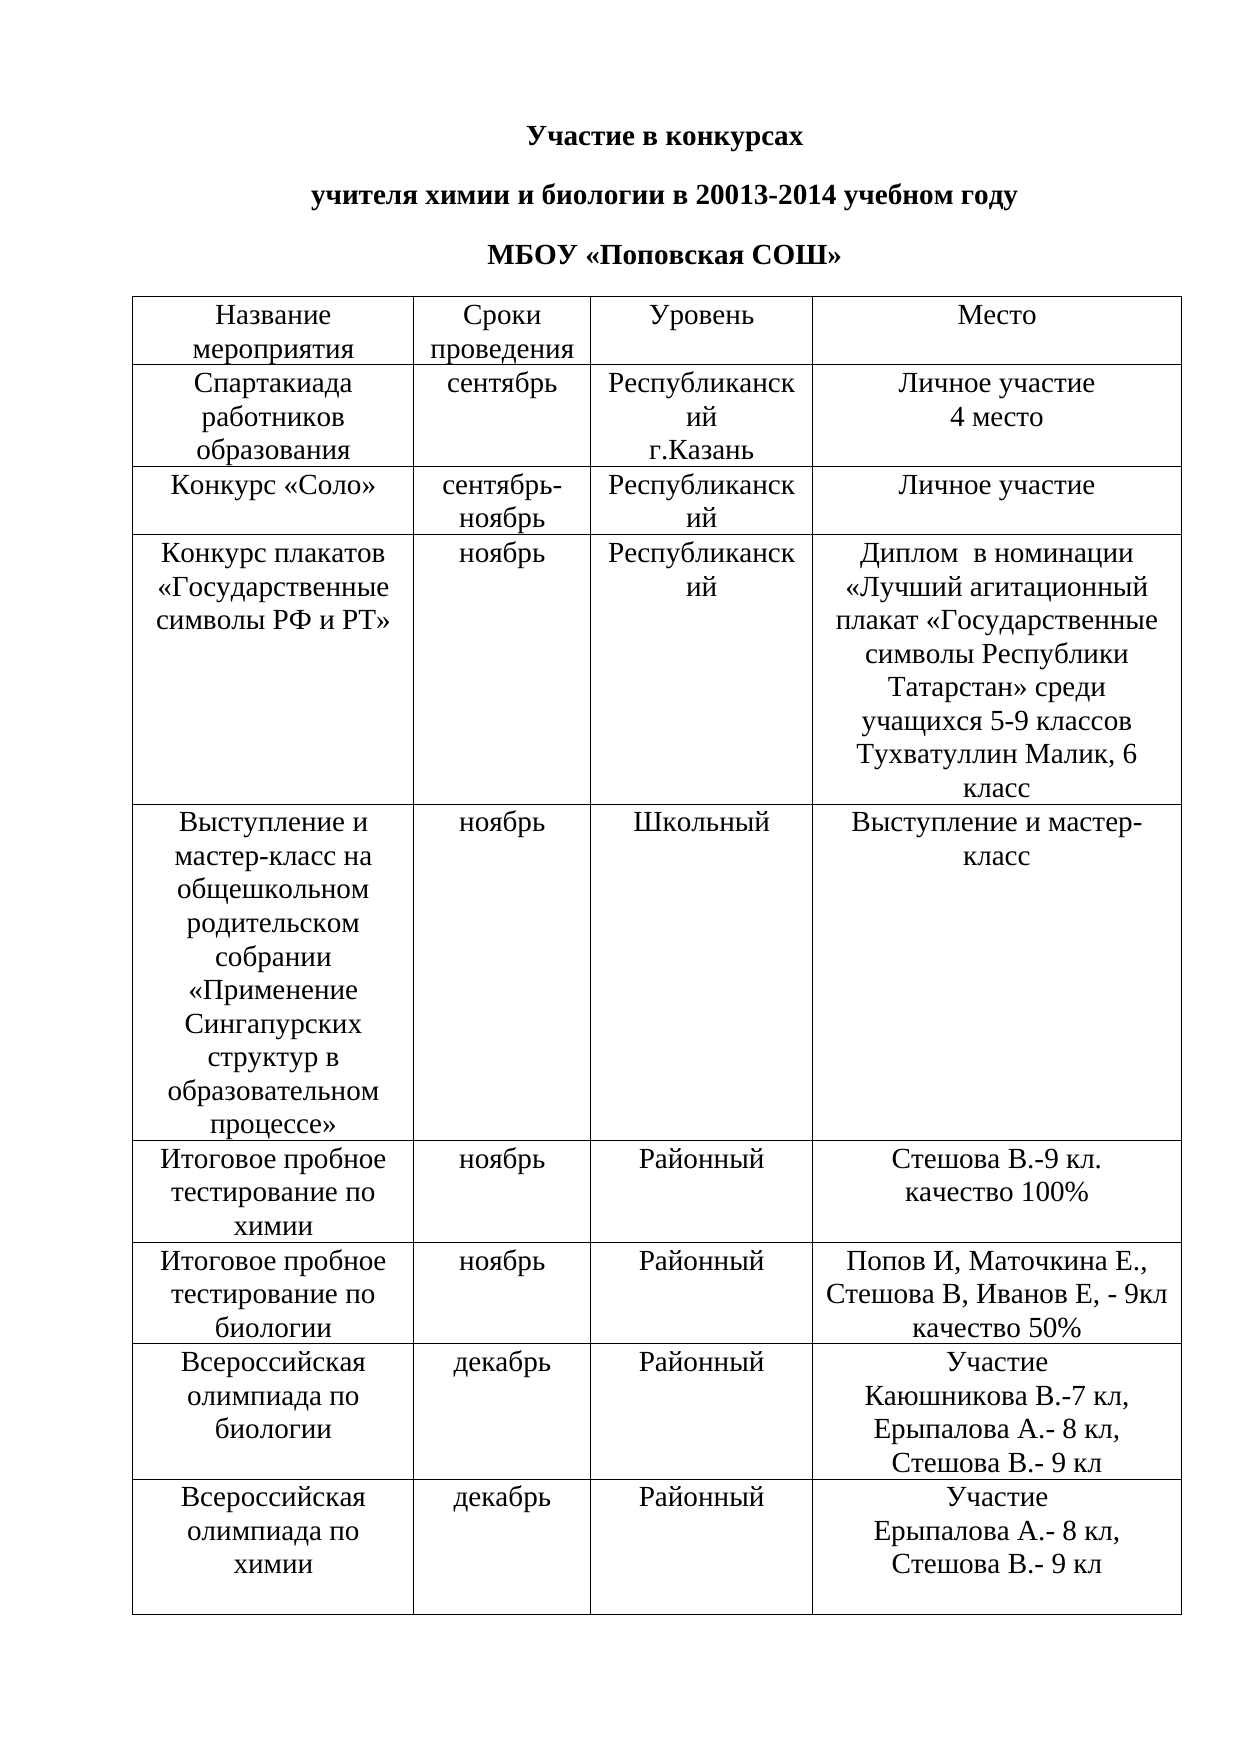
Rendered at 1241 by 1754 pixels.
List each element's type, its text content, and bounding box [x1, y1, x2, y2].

table_cell Конкурс «Соло» [133, 467, 413, 534]
table_cell Школьный [591, 805, 812, 1140]
table_cell Диплом в номинации «Лучший агитационный плакат «Государственные символы Республики Татарстан» среди учащихся 5-9 классов Тухватуллин Малик, 6 класс [813, 535, 1181, 803]
table_header Название мероприятия [133, 297, 413, 364]
table_cell Районный [591, 1344, 812, 1478]
table_cell ноябрь [414, 1243, 590, 1343]
table_cell Итоговое пробное тестирование по химии [133, 1141, 413, 1242]
table_cell Участие Ерыпалова А.- 8 кл, Стешова В.- 9 кл [813, 1480, 1181, 1614]
table_header Уровень [591, 297, 812, 364]
table_cell Республиканский [591, 535, 812, 803]
table_cell Выступление и мастер-класс [813, 805, 1181, 1140]
text Участие в конкурсах [177, 118, 1152, 152]
table_cell Районный [591, 1141, 812, 1242]
table_cell ноябрь [414, 805, 590, 1140]
table_cell Районный [591, 1480, 812, 1614]
table_cell Республиканский [591, 467, 812, 534]
table_cell Попов И, Маточкина Е., Стешова В, Иванов Е, - 9кл качество 50% [813, 1243, 1181, 1343]
table_cell Конкурс плакатов «Государственные символы РФ и РТ» [133, 535, 413, 803]
table_cell декабрь [414, 1480, 590, 1614]
table_cell Стешова В.-9 кл. качество 100% [813, 1141, 1181, 1242]
table_cell Выступление и мастер-класс на общешкольном родительском собрании «Применение Сингапурских структур в образовательном процессе» [133, 805, 413, 1140]
table_cell сентябрь-ноябрь [414, 467, 590, 534]
table_cell Всероссийская олимпиада по биологии [133, 1344, 413, 1478]
table_cell Участие Каюшникова В.-7 кл, Ерыпалова А.- 8 кл, Стешова В.- 9 кл [813, 1344, 1181, 1478]
table_cell сентябрь [414, 365, 590, 466]
table_cell ноябрь [414, 1141, 590, 1242]
table_header Место [813, 297, 1181, 364]
table_cell Всероссийская олимпиада по химии [133, 1480, 413, 1614]
text МБОУ «Поповская СОШ» [177, 237, 1152, 270]
table_cell Итоговое пробное тестирование по биологии [133, 1243, 413, 1343]
table_cell Республиканский г.Казань [591, 365, 812, 466]
table_cell декабрь [414, 1344, 590, 1478]
table_cell Районный [591, 1243, 812, 1343]
table_cell Личное участие [813, 467, 1181, 534]
table_cell Спартакиада работников образования [133, 365, 413, 466]
table_header Сроки проведения [414, 297, 590, 364]
table_cell ноябрь [414, 535, 590, 803]
text учителя химии и биологии в 20013-2014 учебном году [177, 177, 1152, 211]
table_cell Личное участие 4 место [813, 365, 1181, 466]
